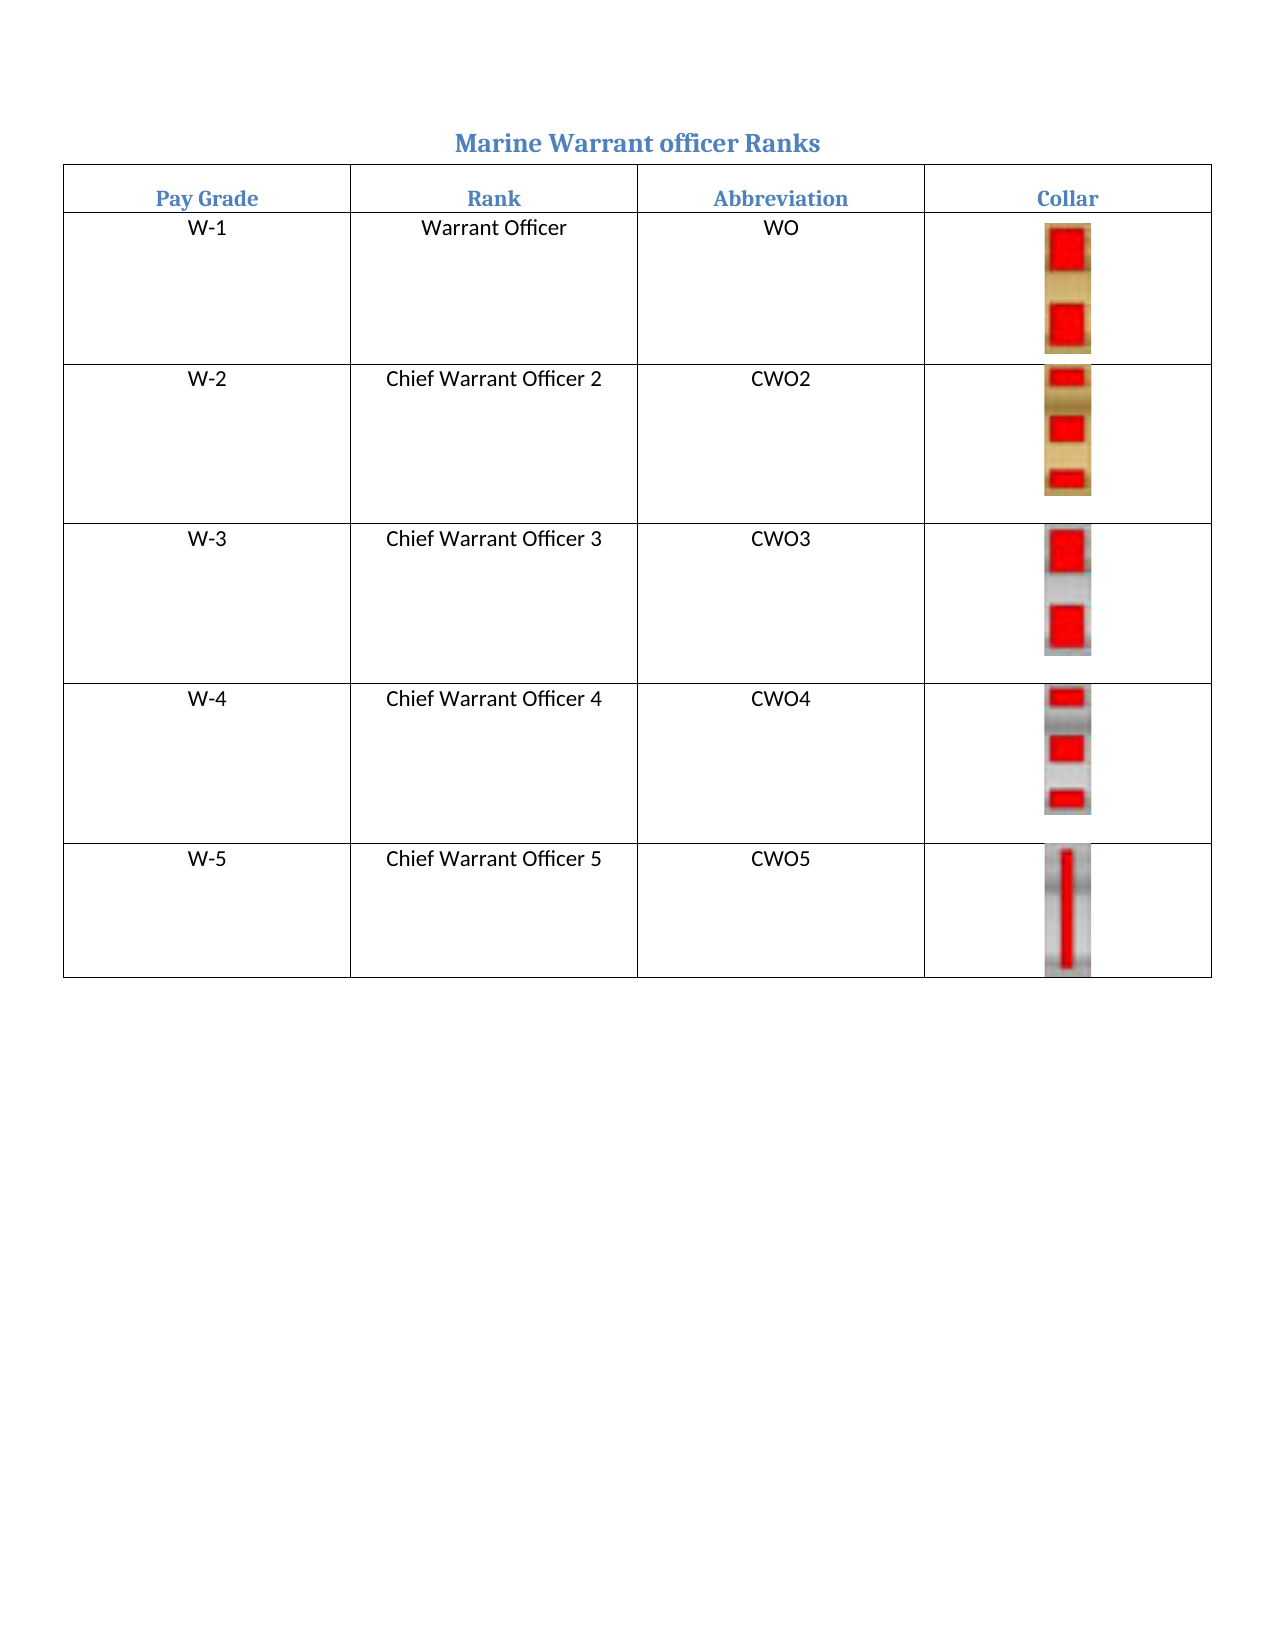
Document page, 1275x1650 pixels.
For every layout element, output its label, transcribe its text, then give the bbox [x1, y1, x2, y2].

table_cell [925, 213, 1211, 363]
table_cell CWO2 [638, 365, 924, 523]
table_cell W-5 [64, 844, 350, 977]
table_header Rank [351, 165, 637, 212]
picture [1044, 843, 1092, 977]
table_header Pay Grade [64, 165, 350, 212]
picture [1044, 223, 1092, 354]
table_header Abbreviation [638, 165, 924, 212]
subtitle Marine Warrant officer Ranks [75, 128, 1200, 159]
table_cell Chief Warrant Officer 5 [351, 844, 637, 977]
table_cell [925, 524, 1211, 683]
table_cell [925, 684, 1211, 843]
table_cell Chief Warrant Officer 2 [351, 365, 637, 523]
table_cell W-4 [64, 684, 350, 843]
table_cell Warrant Officer [351, 213, 637, 363]
table_cell W-2 [64, 365, 350, 523]
table_cell W-1 [64, 213, 350, 363]
table_cell W-3 [64, 524, 350, 683]
table_cell [1092, 844, 1211, 977]
table_cell [925, 365, 1211, 523]
table_cell [925, 844, 1044, 977]
table_cell Chief Warrant Officer 4 [351, 684, 637, 843]
table_cell CWO3 [638, 524, 924, 683]
table_header Collar [925, 165, 1211, 212]
table_cell CWO4 [638, 684, 924, 843]
table_cell CWO5 [638, 844, 924, 977]
picture [1044, 364, 1092, 496]
table_cell WO [638, 213, 924, 363]
table_cell Chief Warrant Officer 3 [351, 524, 637, 683]
picture [1044, 684, 1092, 815]
picture [1044, 524, 1092, 656]
